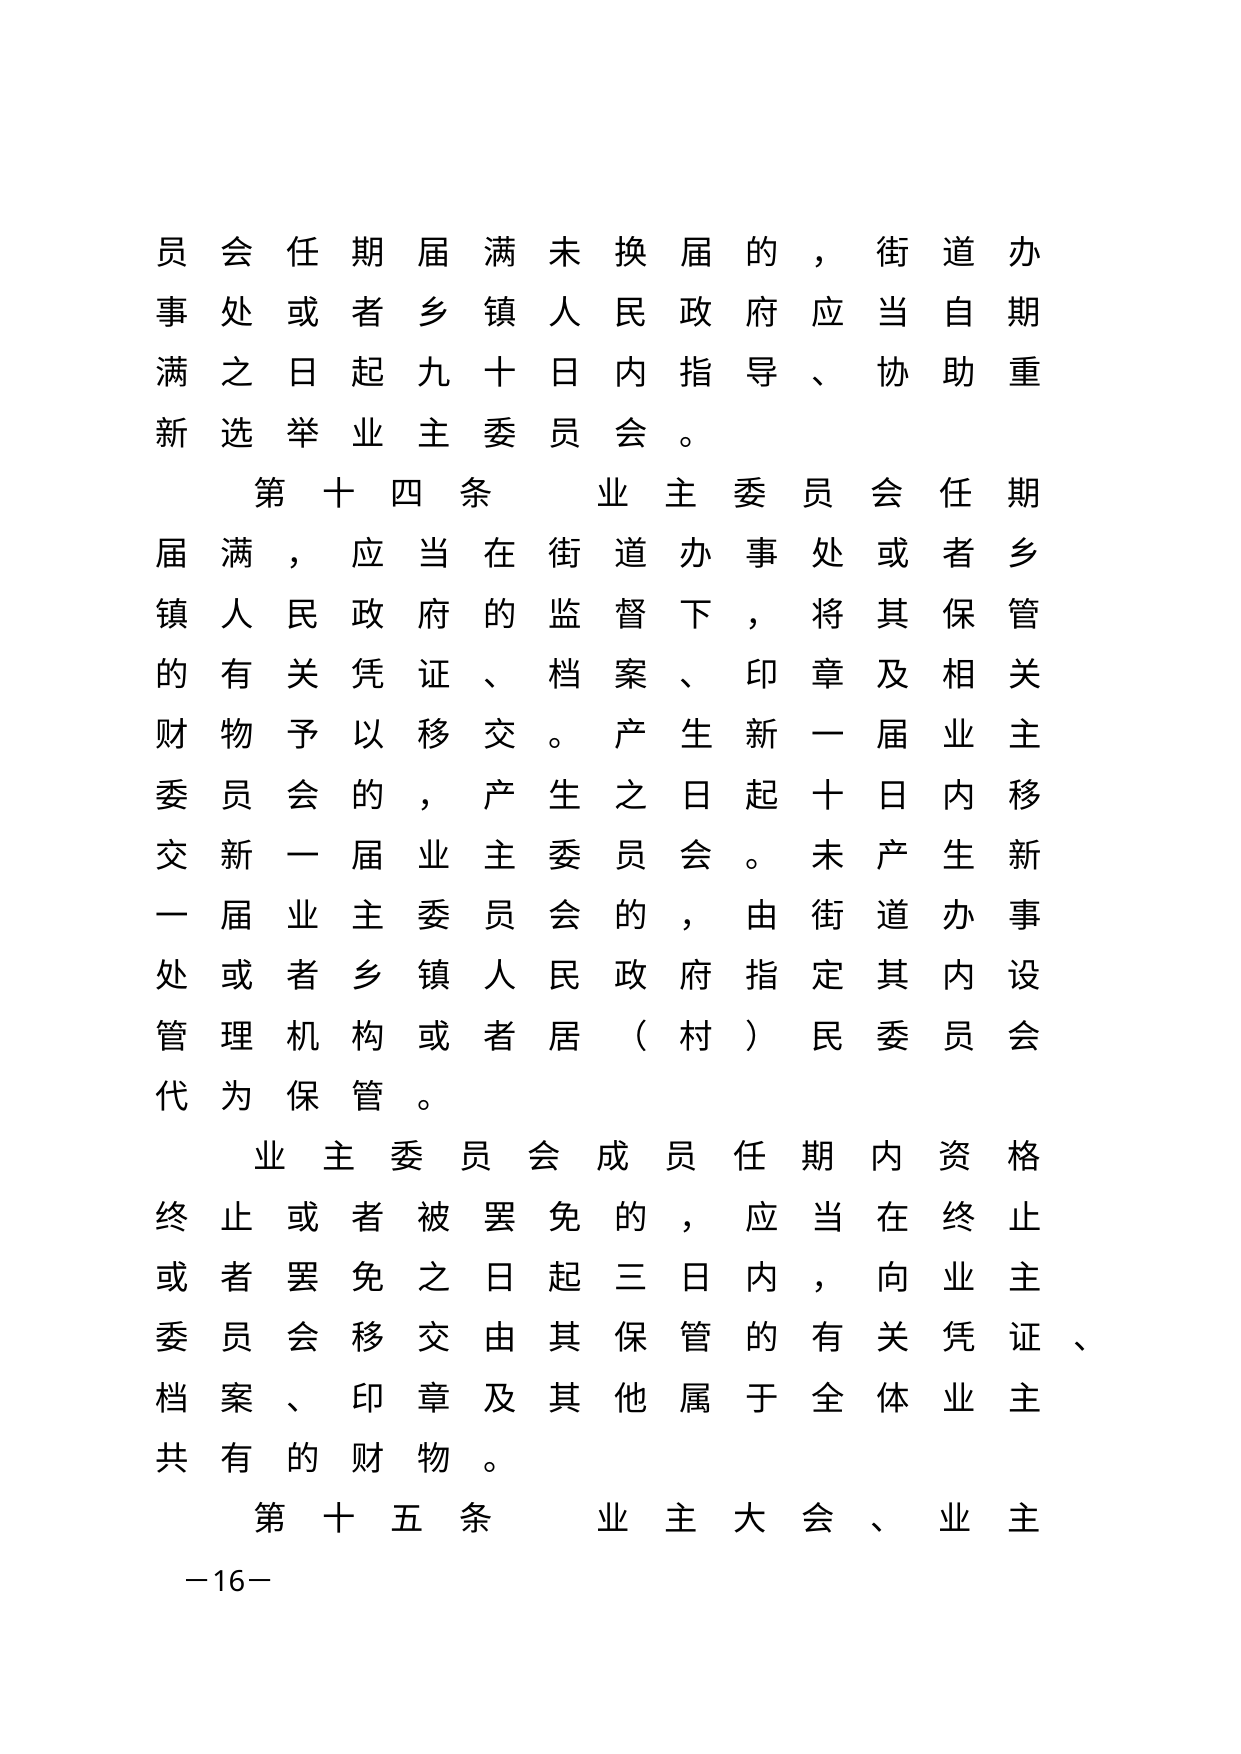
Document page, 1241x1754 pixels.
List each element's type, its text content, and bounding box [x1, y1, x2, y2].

text 业主委员会成员任期内资格终止或者被罢免的，应当在终止或者罢免之日起三日内，向业主委员会移交由其保管的有关凭证、档案、印章及其他属于全体业主共有的财物。 [155, 1124, 1073, 1486]
text 第十五条 业主大会、业主委员会或者物业管理委员会应当依法履行职责。 [155, 1486, 1073, 1546]
text 第十四条 业主委员会任期届满，应当在街道办事处或者乡镇人民政府的监督下，将其保管的有关凭证、档案、印章及相关财物予以移交。产生新一届业主委员会的，产生之日起十日内移交新一届业主委员会。未产生新一届业主委员会的，由街道办事处或者乡镇人民政府指定其内设管理机构或者居（村）民委员会代为保管。 [155, 461, 1073, 1124]
text 第十三条 业主委员会不能正常开展工作或者任期届满九十日前，应当召开业主大会会议进行业主委员会换届选举；业主委员会任期届满未换届的，街道办事处或者乡镇人民政府应当自期满之日起九十日内指导、协助重新选举业主委员会。 [155, 219, 1073, 461]
